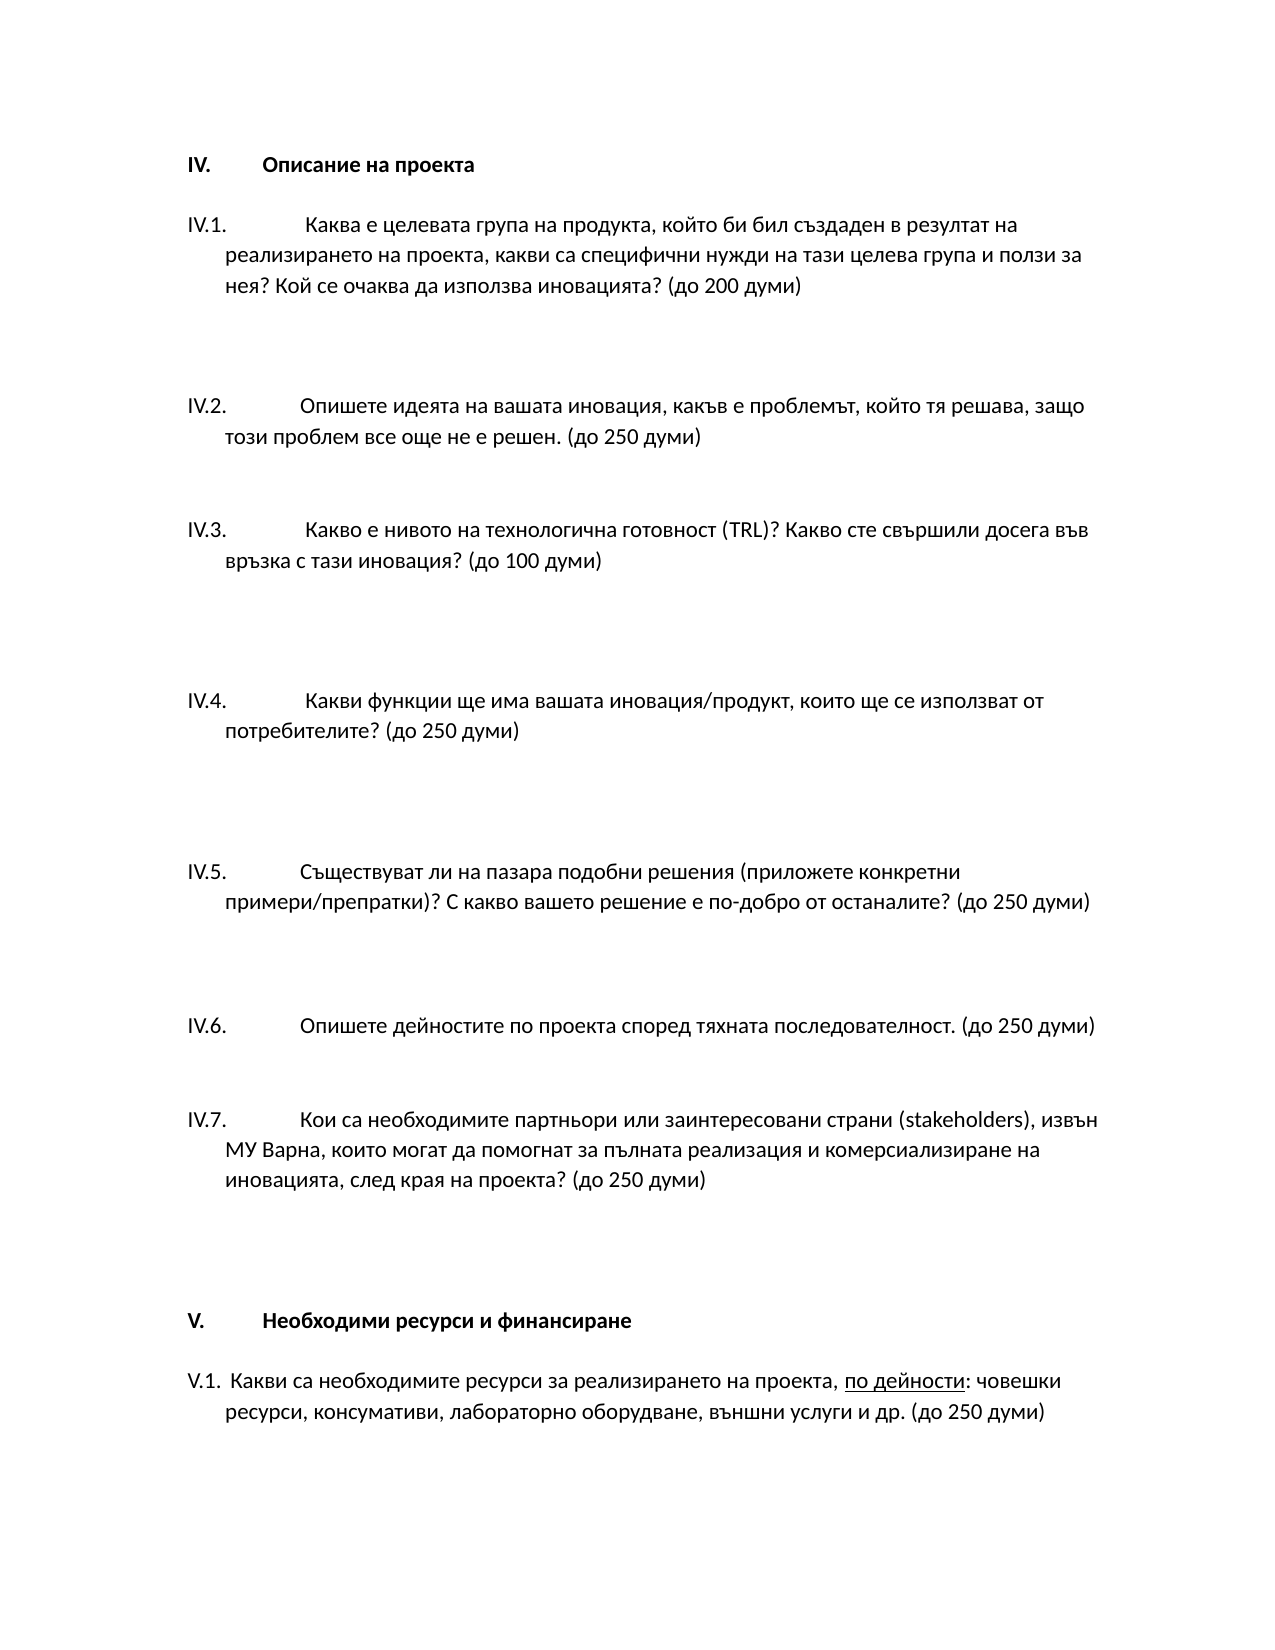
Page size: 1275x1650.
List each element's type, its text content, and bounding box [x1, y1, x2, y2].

list Кои са необходимите партньори или заинтересовани страни (stakeholders), извън МУ Варна, които могат да помогнат за пълната реализация и комерсиализиране на иновацията, след края на проекта? (до 250 думи) [187, 1105, 1125, 1194]
list Съществуват ли на пазара подобни решения (приложете конкретни примери/препратки)? С какво вашето решение е по-добро от останалите? (до 250 думи) [187, 857, 1125, 916]
list Опишете дейностите по проекта според тяхната последователност. (до 250 думи) [187, 1011, 1125, 1039]
list Какви функции ще има вашата иновация/продукт, които ще се използват от потребителите? (до 250 думи) [187, 686, 1125, 745]
list Каква е целевата група на продукта, който би бил създаден в резултат на реализирането на проекта, какви са специфични нужди на тази целева група и ползи за нея? Кой се очаква да използва иновацията? (до 200 думи) [187, 210, 1125, 299]
list Необходими ресурси и финансиране [187, 1306, 1125, 1334]
list Описание на проекта [187, 150, 1125, 178]
list Какво е нивото на технологична готовност (TRL)? Какво сте свършили досега във връзка с тази иновация? (до 100 думи) [187, 516, 1125, 574]
list Какви са необходимите ресурси за реализирането на проекта, по дейности: човешки ресурси, консумативи, лабораторно оборудване, външни услуги и др. (до 250 думи) [187, 1367, 1125, 1425]
list Опишете идеята на вашата иновация, какъв е проблемът, който тя решава, защо този проблем все още не е решен. (до 250 думи) [187, 392, 1125, 450]
